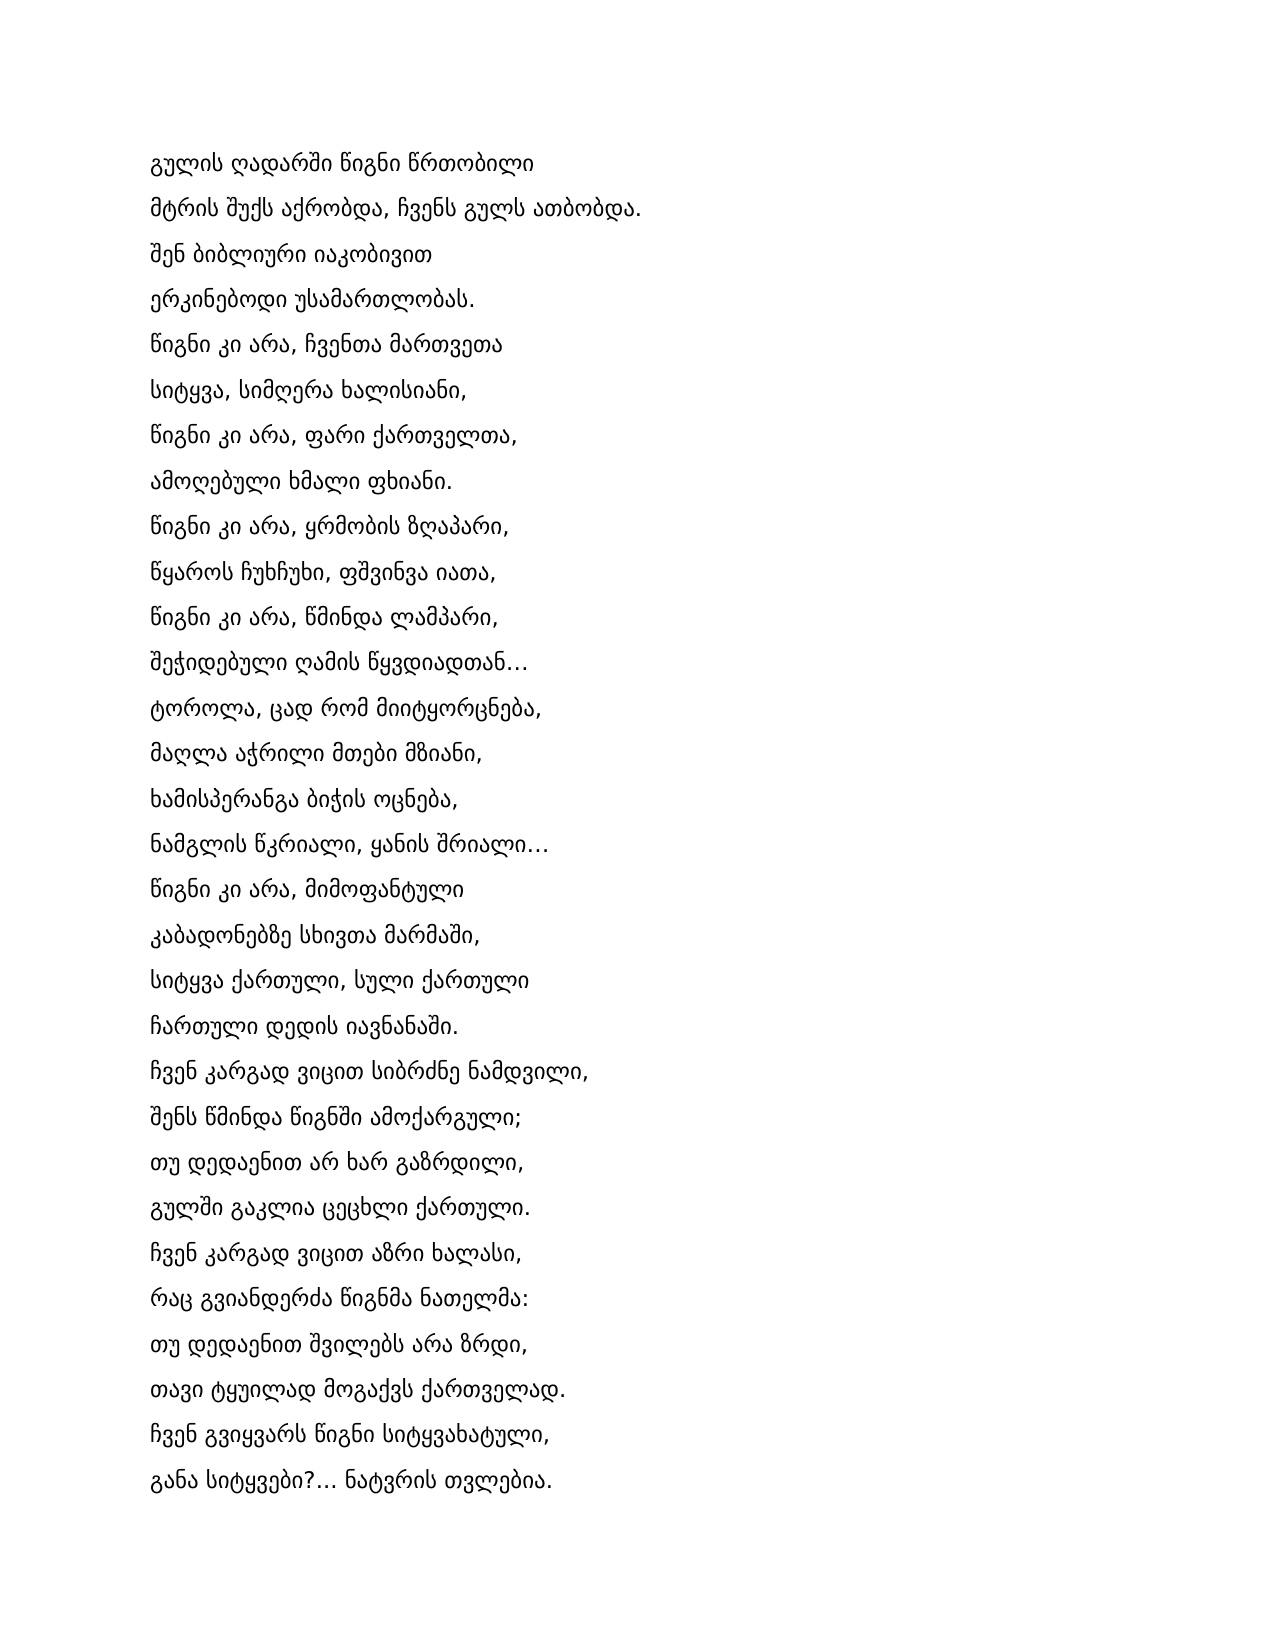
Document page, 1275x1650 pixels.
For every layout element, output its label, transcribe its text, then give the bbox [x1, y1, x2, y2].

text სიტყვა, სიმღერა ხალისიანი, [150, 377, 1125, 404]
text წყაროს ჩუხჩუხი, ფშვინვა იათა, [150, 559, 1125, 585]
text წიგნი კი არა, ყრმობის ზღაპარი, [150, 513, 1125, 540]
text ჩვენ კარგად ვიცით აზრი ხალასი, [150, 1240, 1125, 1267]
text წიგნი კი არა, ფარი ქართველთა, [150, 422, 1125, 449]
text სიტყვა ქართული, სული ქართული [150, 967, 1125, 994]
text ამოღებული ხმალი ფხიანი. [150, 468, 1125, 494]
text ხამისპერანგა ბიჭის ოცნება, [150, 786, 1125, 812]
text კაბადონებზე სხივთა მარმაში, [150, 922, 1125, 949]
text განა სიტყვები?... ნატვრის თვლებია. [150, 1467, 1125, 1494]
text თუ დედაენით შვილებს არა ზრდი, [150, 1331, 1125, 1357]
text ჩართული დედის იავნანაში. [150, 1013, 1125, 1039]
text ჩვენ გვიყვარს წიგნი სიტყვახატული, [150, 1422, 1125, 1448]
text წიგნი კი არა, მიმოფანტული [150, 877, 1125, 903]
text ნამგლის წკრიალი, ყანის შრიალი… [150, 831, 1125, 858]
text გულში გაკლია ცეცხლი ქართული. [150, 1194, 1125, 1221]
text შენს წმინდა წიგნში ამოქარგული; [150, 1104, 1125, 1130]
text ერკინებოდი უსამართლობას. [150, 286, 1125, 313]
text შენ ბიბლიური იაკობივით [150, 241, 1125, 267]
text ტოროლა, ცად რომ მიიტყორცნება, [150, 695, 1125, 722]
text რაც გვიანდერძა წიგნმა ნათელმა: [150, 1285, 1125, 1312]
text გულის ღადარში წიგნი წრთობილი [150, 150, 1125, 177]
text თუ დედაენით არ ხარ გაზრდილი, [150, 1149, 1125, 1176]
text შეჭიდებული ღამის წყვდიადთან… [150, 649, 1125, 676]
text თავი ტყუილად მოგაქვს ქართველად. [150, 1376, 1125, 1403]
text წიგნი კი არა, წმინდა ლამპარი, [150, 604, 1125, 631]
text წიგნი კი არა, ჩვენთა მართვეთა [150, 332, 1125, 358]
text მტრის შუქს აქრობდა, ჩვენს გულს ათბობდა. [150, 195, 1125, 222]
text მაღლა აჭრილი მთები მზიანი, [150, 740, 1125, 767]
text ჩვენ კარგად ვიცით სიბრძნე ნამდვილი, [150, 1058, 1125, 1085]
